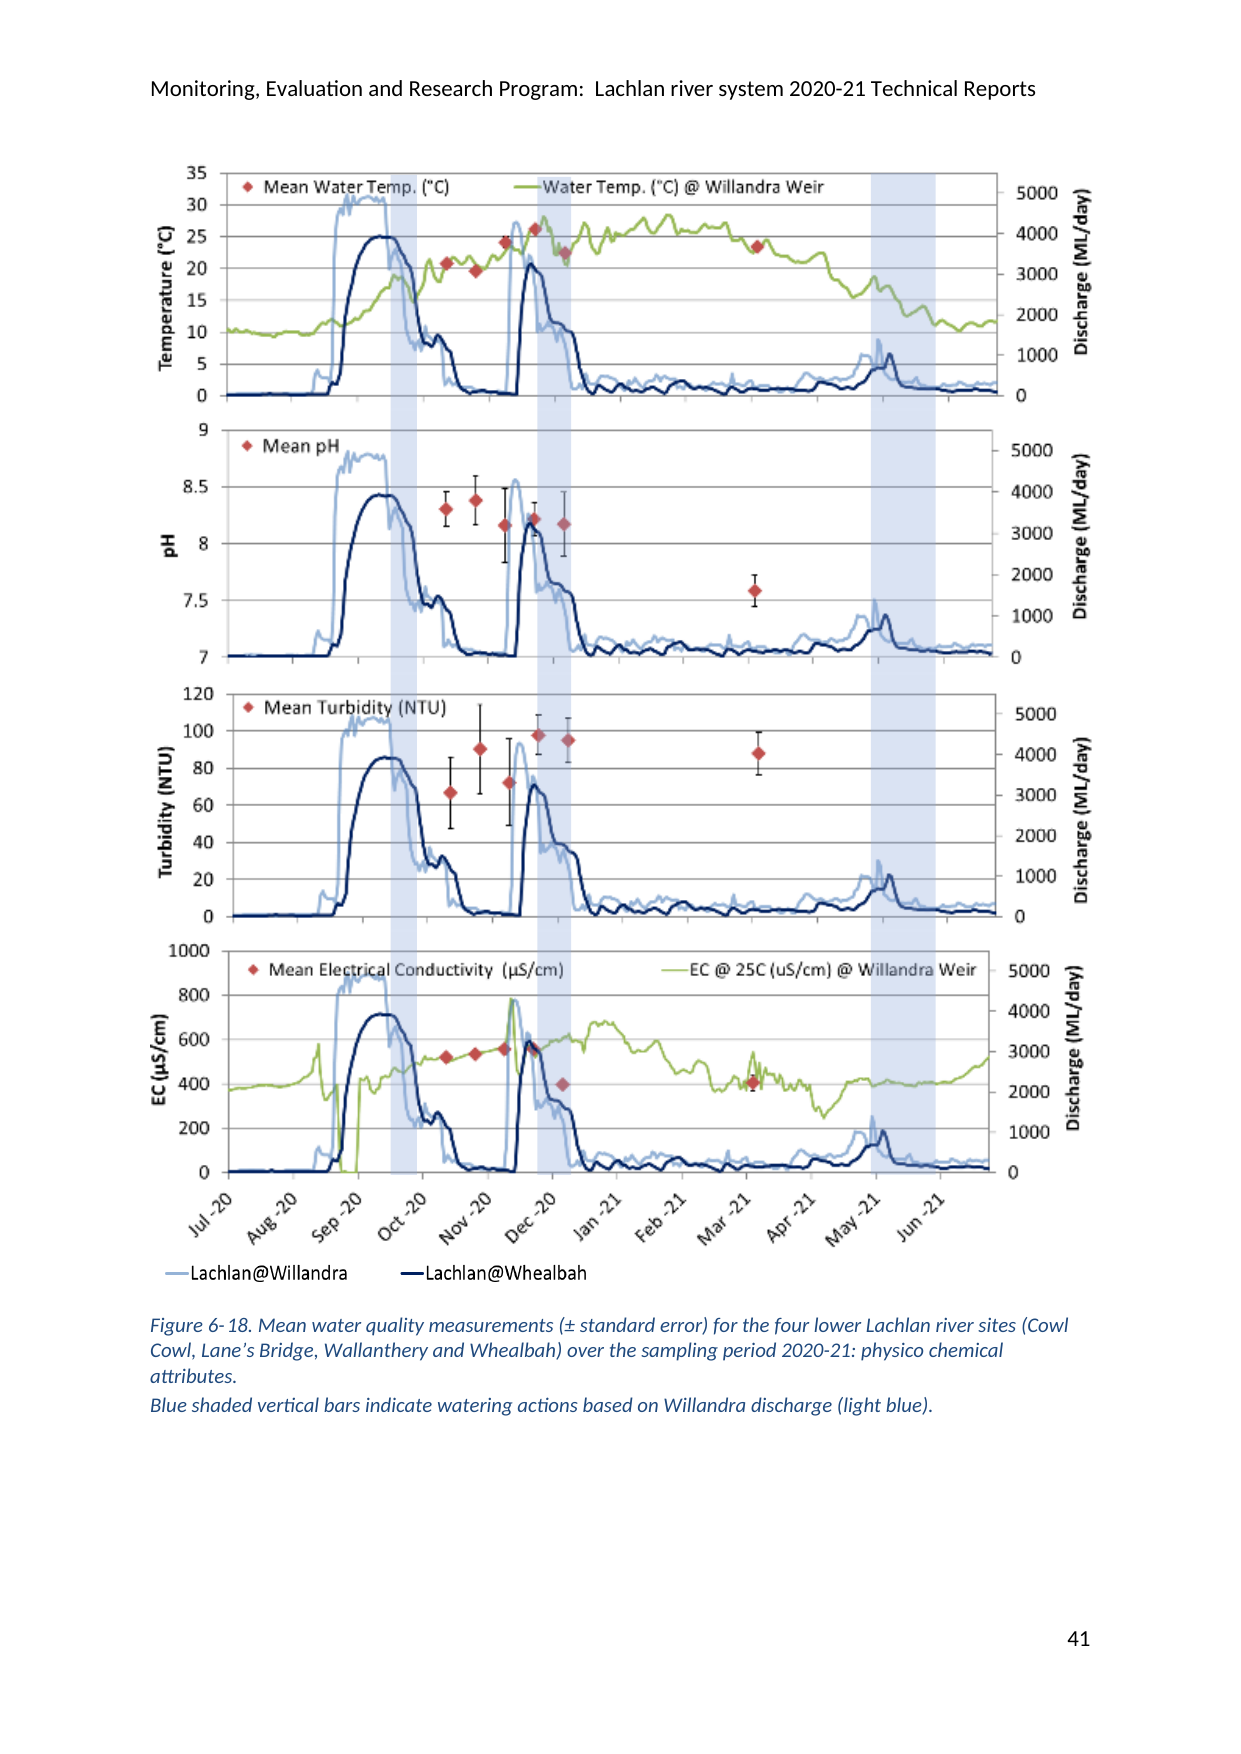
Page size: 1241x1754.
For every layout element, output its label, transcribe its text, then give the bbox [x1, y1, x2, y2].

picture [417, 675, 537, 929]
picture [150, 411, 390, 672]
picture [150, 932, 1087, 1255]
picture [936, 411, 1095, 672]
picture [572, 411, 870, 672]
picture [150, 154, 1095, 408]
picture [150, 675, 390, 929]
picture [150, 1259, 607, 1287]
picture [572, 675, 870, 929]
picture [417, 411, 537, 672]
picture [936, 675, 1095, 929]
text Blue shaded vertical bars indicate watering actions based on Willandra discharge (light blue). [150, 1392, 1090, 1418]
